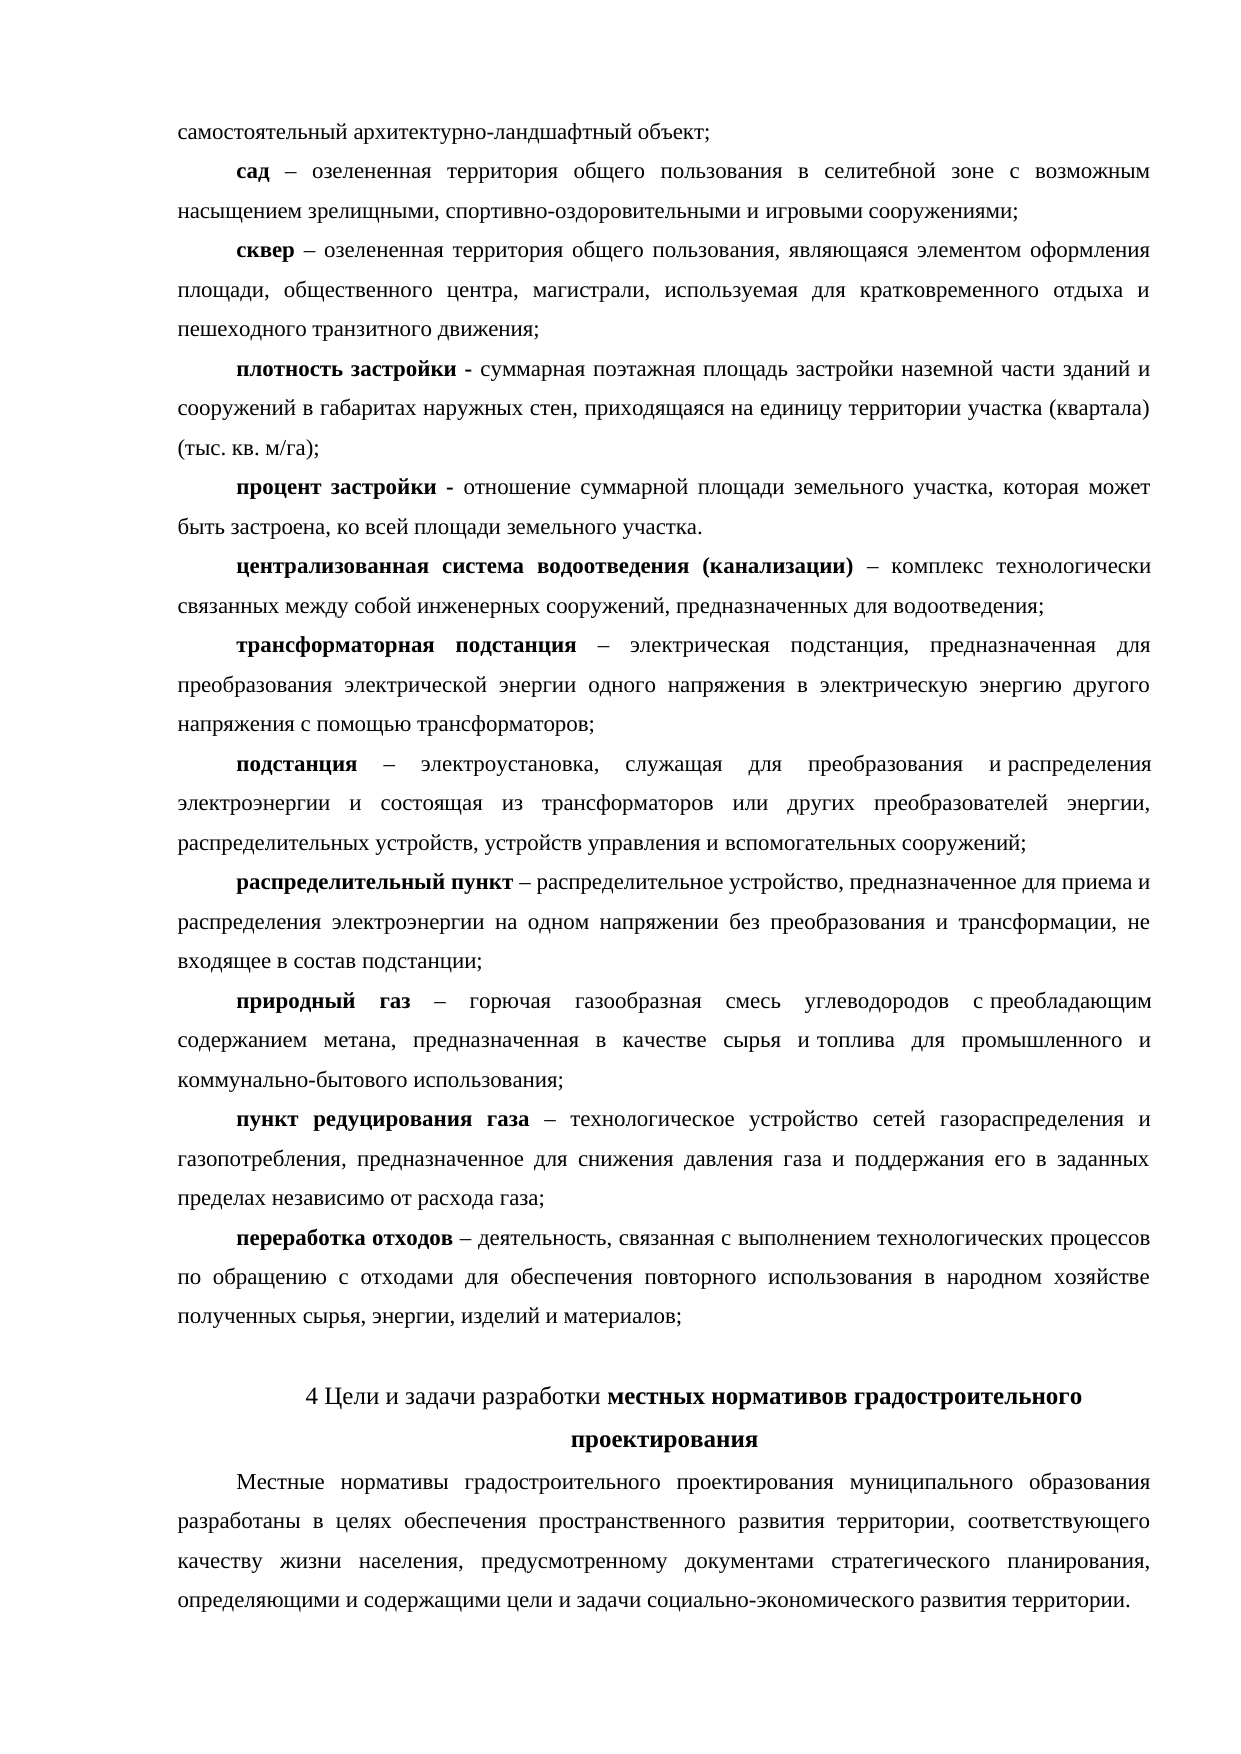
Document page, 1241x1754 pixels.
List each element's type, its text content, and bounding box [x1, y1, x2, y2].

text подстанция – электроустановка, служащая для преобразования и распределения электроэнергии и состоящая из трансформаторов или других преобразователей энергии, распределительных устройств, устройств управления и вспомогательных сооружений; [177, 750, 1152, 855]
text сквер – озелененная территория общего пользования, являющаяся элементом оформления площади, общественного центра, магистрали, используемая для кратковременного отдыха и пешеходного транзитного движения; [177, 237, 1152, 342]
text централизованная система водоотведения (канализации) – комплекс технологически связанных между собой инженерных сооружений, предназначенных для водоотведения; [177, 552, 1152, 618]
text процент застройки - отношение суммарной площади земельного участка, которая может быть застроена, ко всей площади земельного участка. [177, 473, 1152, 539]
text переработка отходов – деятельность, связанная с выполнением технологических процессов по обращению с отходами для обеспечения повторного использования в народном хозяйстве полученных сырья, энергии, изделий и материалов; [177, 1223, 1152, 1329]
text трансформаторная подстанция – электрическая подстанция, предназначенная для преобразования электрической энергии одного напряжения в электрическую энергию другого напряжения с помощью трансформаторов; [177, 631, 1152, 737]
text плотность застройки - суммарная поэтажная площадь застройки наземной части зданий и сооружений в габаритах наружных стен, приходящаяся на единицу территории участка (квартала) (тыс. кв. м/га); [177, 355, 1152, 460]
text природный газ – горючая газообразная смесь углеводородов с преобладающим содержанием метана, предназначенная в качестве сырья и топлива для промышленного и коммунально-бытового использования; [177, 987, 1152, 1092]
text сад – озелененная территория общего пользования в селитебной зоне с возможным насыщением зрелищными, спортивно-оздоровительными и игровыми сооружениями; [177, 158, 1152, 223]
text 4 Цели и задачи разработки местных нормативов градостроительного проектирования [177, 1381, 1152, 1453]
text Местные нормативы градостроительного проектирования муниципального образования разработаны в целях обеспечения пространственного развития территории, соответствующего качеству жизни населения, предусмотренному документами стратегического планирования, определяющими и содержащими цели и задачи социально-экономического развития территории. [177, 1468, 1152, 1612]
text распределительный пункт – распределительное устройство, предназначенное для приема и распределения электроэнергии на одном напряжении без преобразования и трансформации, не входящее в состав подстанции; [177, 868, 1152, 973]
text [177, 118, 1152, 144]
text пункт редуцирования газа – технологическое устройство сетей газораспределения и газопотребления, предназначенное для снижения давления газа и поддержания его в заданных пределах независимо от расхода газа; [177, 1105, 1152, 1210]
